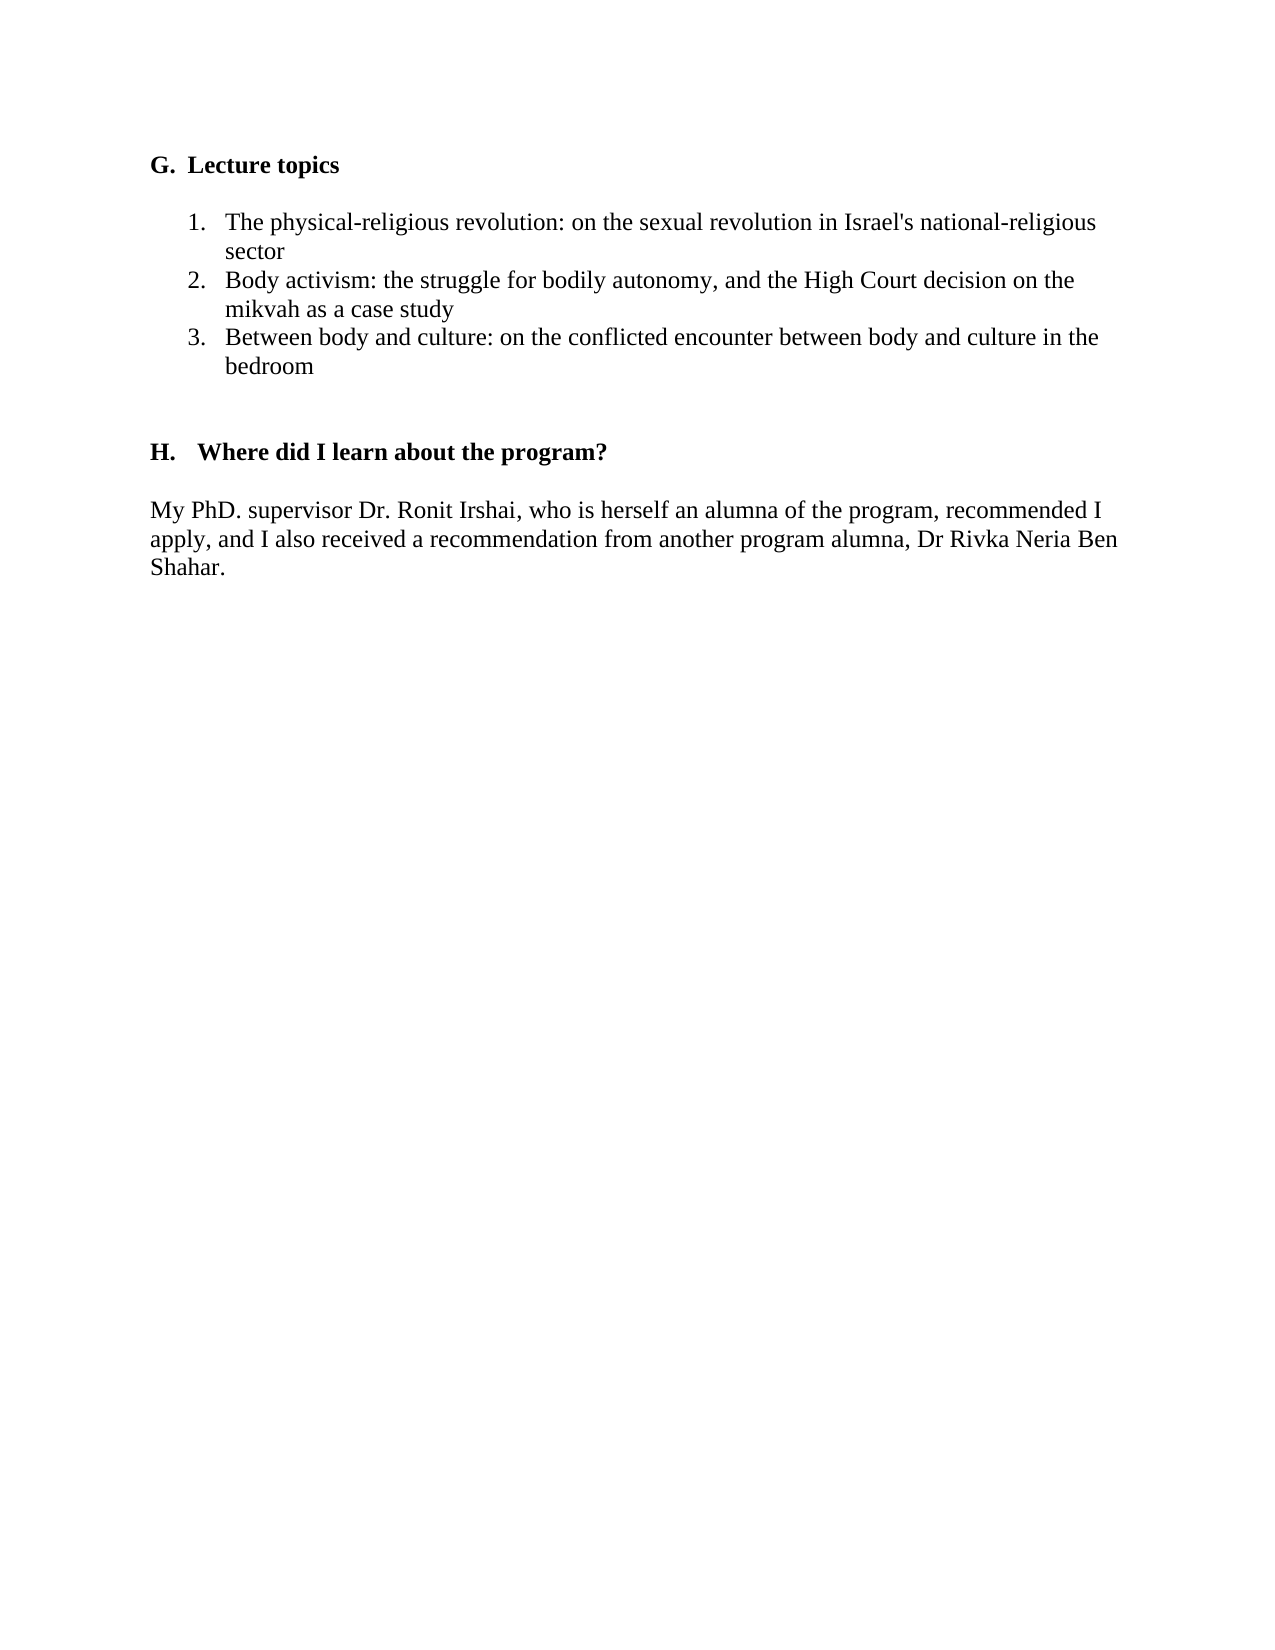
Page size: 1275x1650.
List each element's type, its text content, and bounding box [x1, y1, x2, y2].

text My PhD. supervisor Dr. Ronit Irshai, who is herself an alumna of the program, recommended I apply, and I also received a recommendation from another program alumna, Dr Rivka Neria Ben Shahar. [150, 495, 1125, 581]
list Between body and culture: on the conflicted encounter between body and culture in the bedroom [187, 322, 1125, 380]
list The physical-religious revolution: on the sexual revolution in Israel's national-religious sector [187, 207, 1125, 265]
list Body activism: the struggle for bodily autonomy, and the High Court decision on the mikvah as a case study [187, 265, 1125, 322]
list Where did I learn about the program? [150, 437, 1125, 466]
list Lecture topics [150, 150, 1125, 179]
